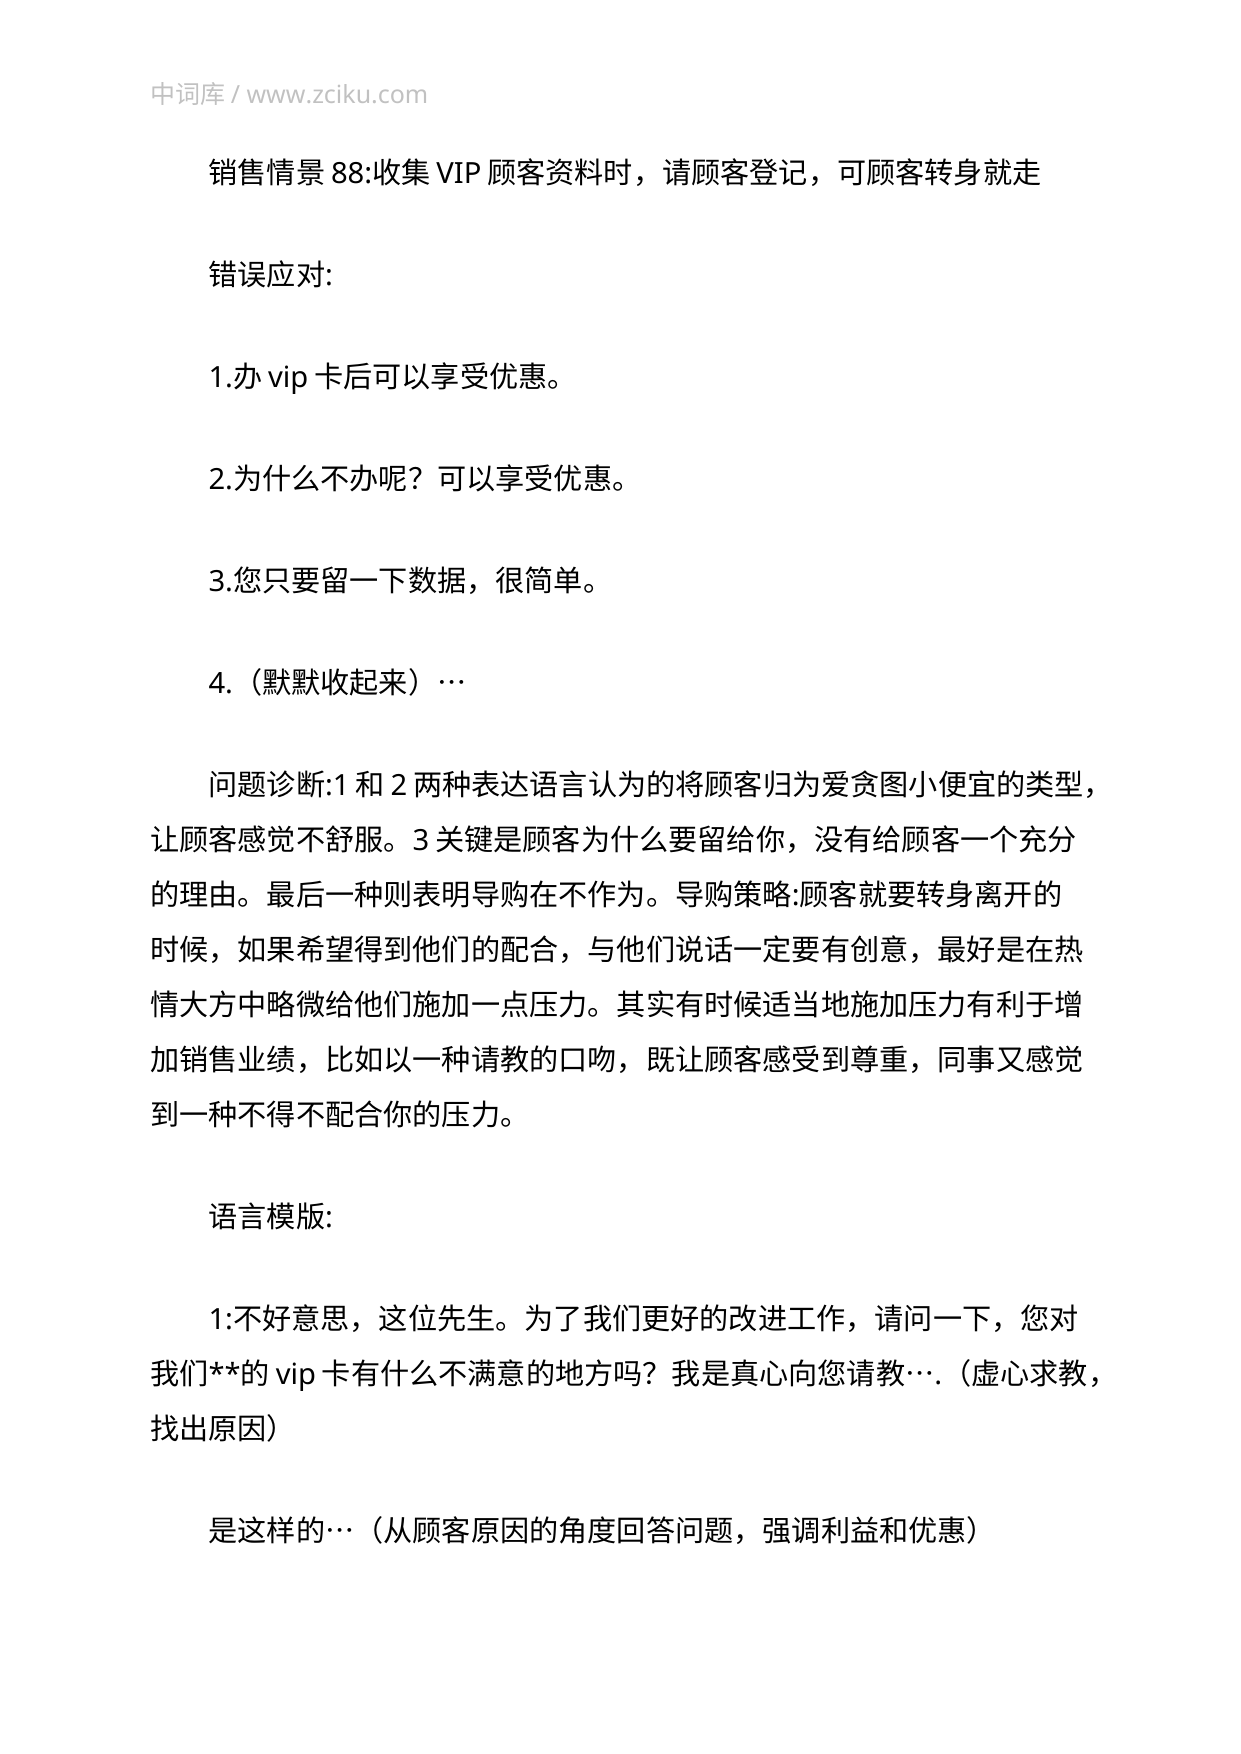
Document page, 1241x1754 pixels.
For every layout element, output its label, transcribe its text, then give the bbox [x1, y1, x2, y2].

text 语言模版: [150, 1193, 1090, 1236]
text 问题诊断:1和2两种表达语言认为的将顾客归为爱贪图小便宜的类型，让顾客感觉不舒服。3关键是顾客为什么要留给你，没有给顾客一个充分的理由。最后一种则表明导购在不作为。导购策略:顾客就要转身离开的时候，如果希望得到他们的配合，与他们说话一定要有创意，最好是在热情大方中略微给他们施加一点压力。其实有时候适当地施加压力有利于增加销售业绩，比如以一种请教的口吻，既让顾客感受到尊重，同事又感觉到一种不得不配合你的压力。 [150, 762, 1090, 1134]
text 1.办vip卡后可以享受优惠。 [150, 354, 1090, 396]
text 4.（默默收起来）… [150, 660, 1090, 702]
text 2.为什么不办呢？可以享受优惠。 [150, 456, 1090, 498]
text 3.您只要留一下数据，很简单。 [150, 558, 1090, 600]
text 错误应对: [150, 252, 1090, 294]
text 1:不好意思，这位先生。为了我们更好的改进工作，请问一下，您对我们**的vip卡有什么不满意的地方吗？我是真心向您请教….（虚心求教，找出原因） [150, 1295, 1090, 1448]
text 是这样的…（从顾客原因的角度回答问题，强调利益和优惠） [150, 1507, 1090, 1549]
text 销售情景88:收集VIP顾客资料时，请顾客登记，可顾客转身就走 [150, 150, 1090, 192]
